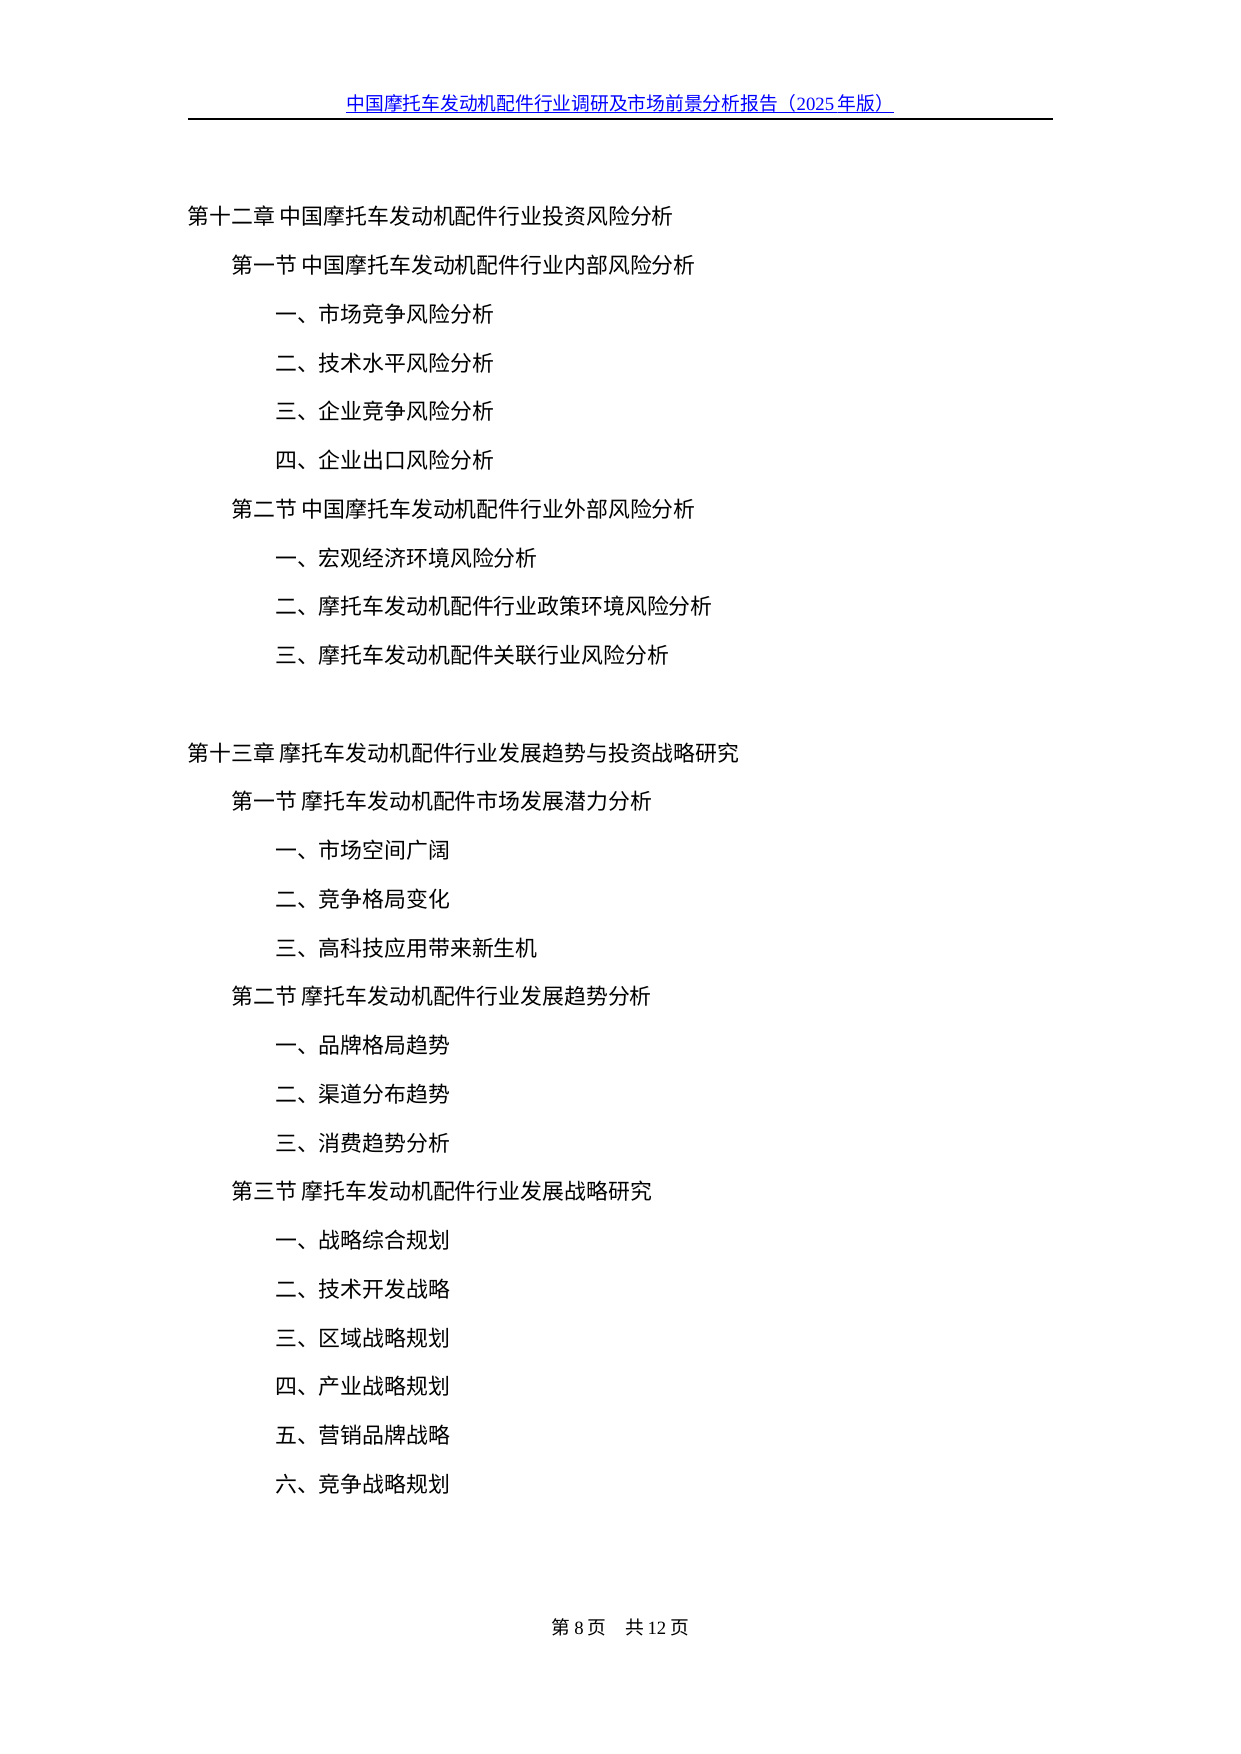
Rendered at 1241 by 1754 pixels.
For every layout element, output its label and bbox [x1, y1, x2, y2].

text [187, 150, 1053, 1499]
